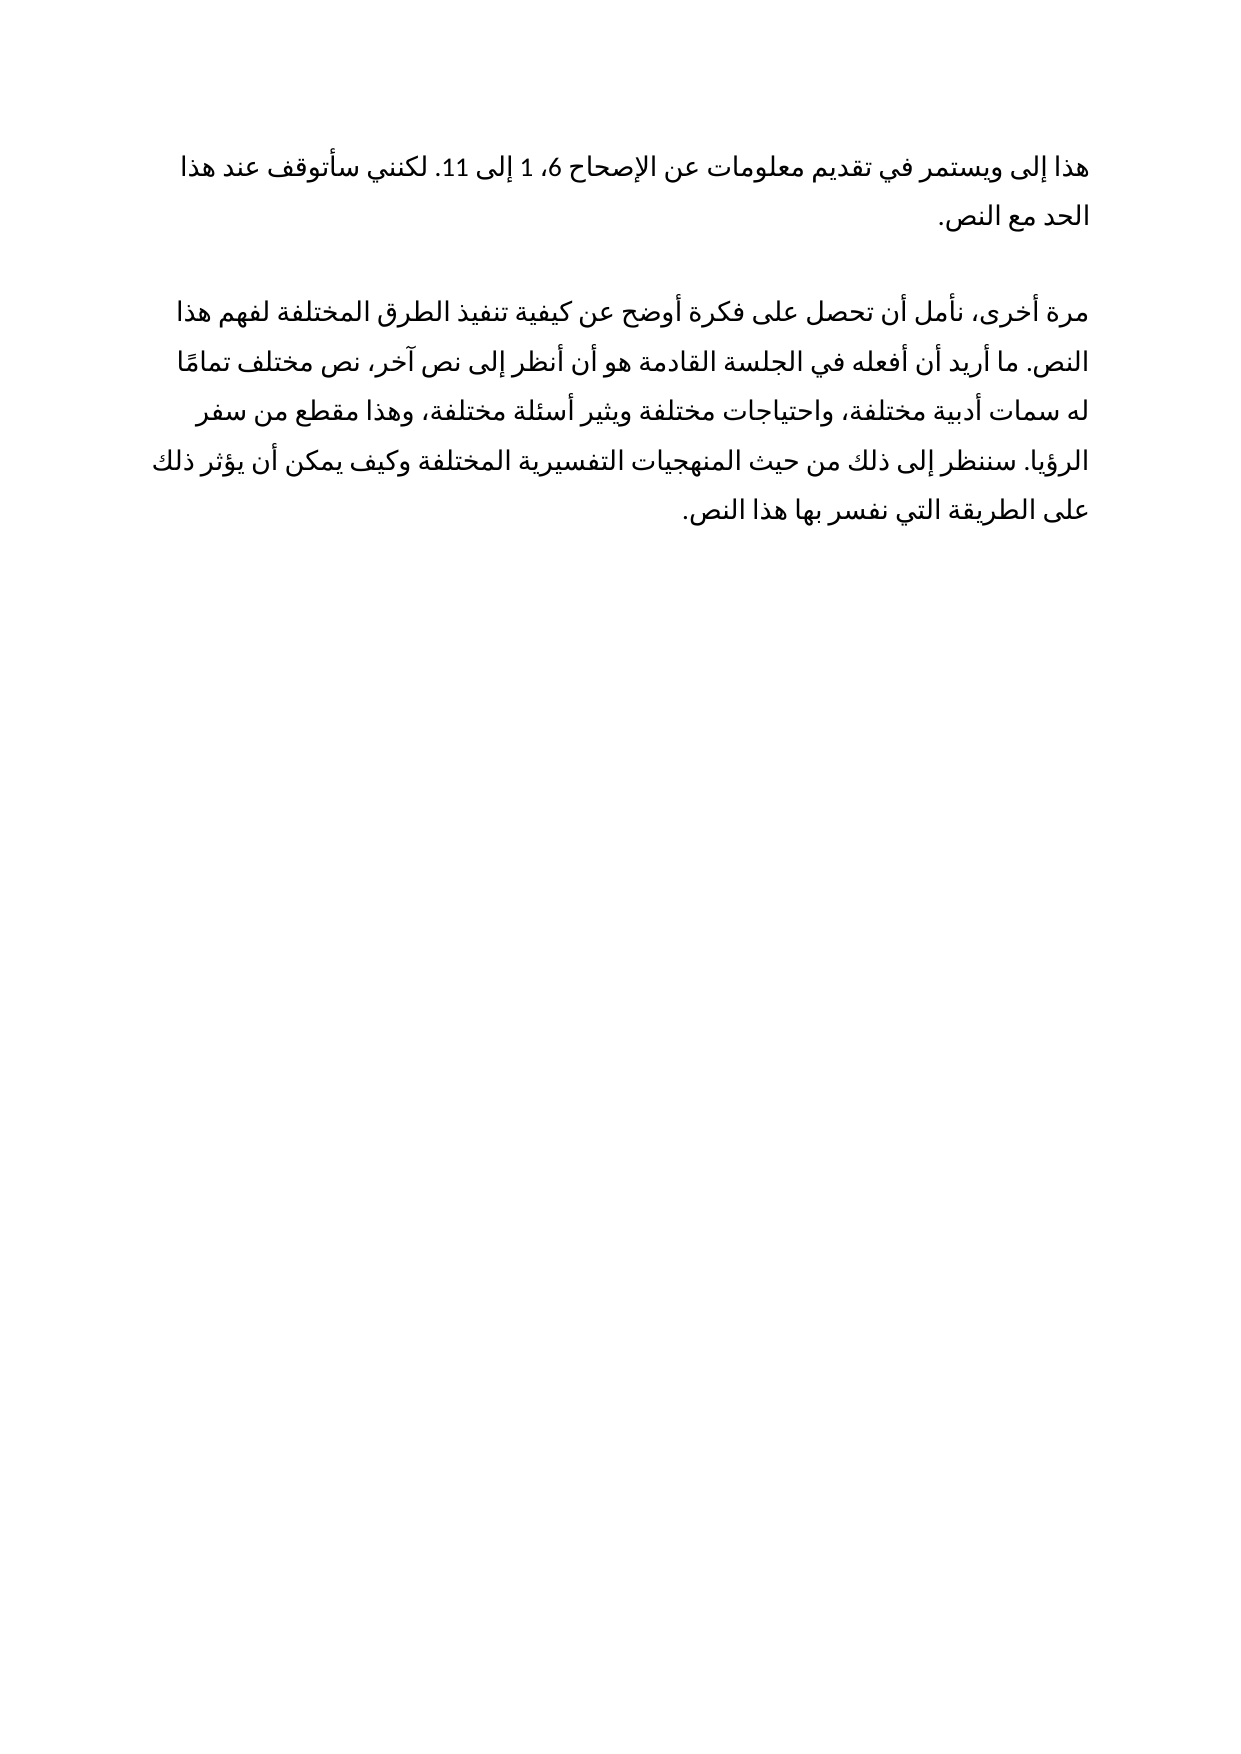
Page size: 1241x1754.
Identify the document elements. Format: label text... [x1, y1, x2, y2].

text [150, 150, 1090, 232]
text مرة أخرى، نأمل أن تحصل على فكرة أوضح عن كيفية تنفيذ الطرق المختلفة لفهم هذا النص. ما أريد أن أفعله في الجلسة القادمة هو أن أنظر إلى نص آخر، نص مختلف تمامًا له سمات أدبية مختلفة، واحتياجات مختلفة ويثير أسئلة مختلفة، وهذا مقطع من سفر الرؤيا. سننظر إلى ذلك من حيث المنهجيات التفسيرية المختلفة وكيف يمكن أن يؤثر ذلك على الطريقة التي نفسر بها هذا النص. [150, 296, 1090, 527]
